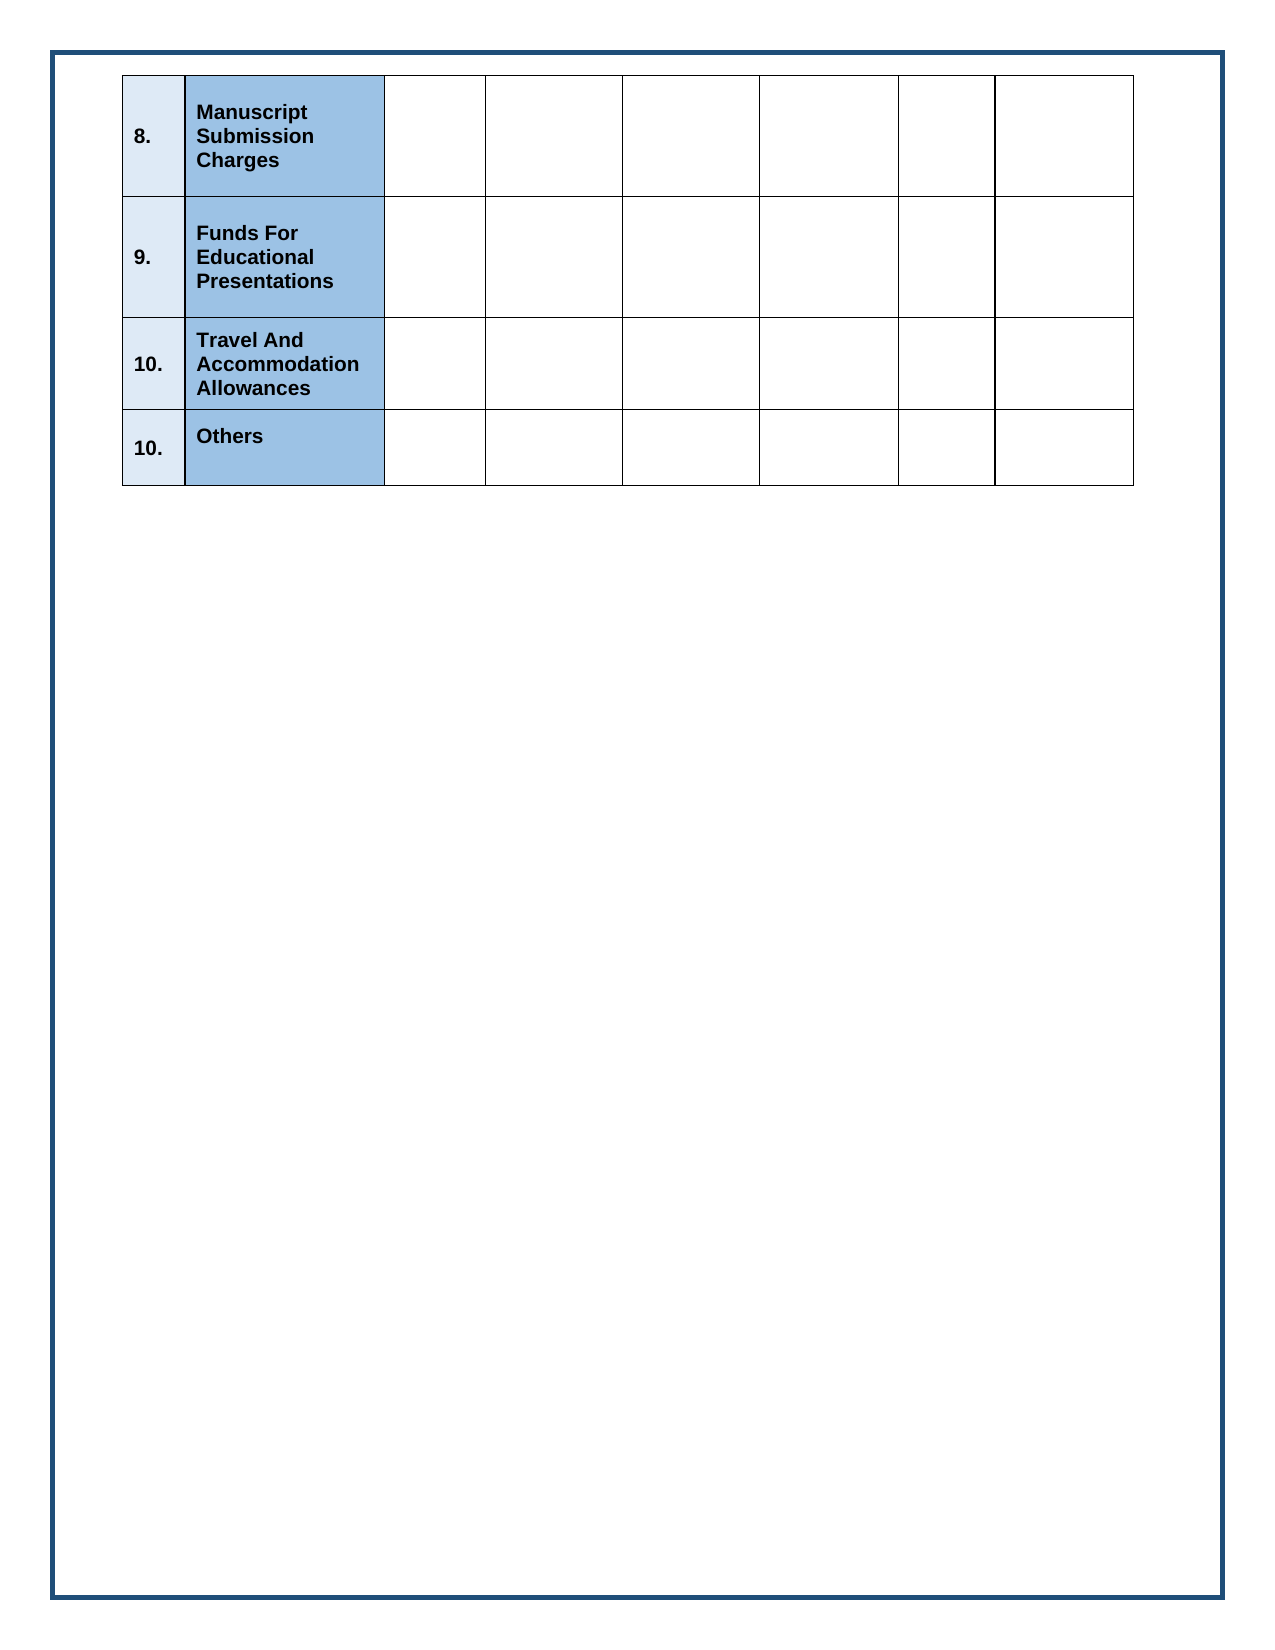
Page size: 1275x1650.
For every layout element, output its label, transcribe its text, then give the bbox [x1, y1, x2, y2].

table_cell [760, 197, 898, 317]
table_cell [760, 76, 898, 196]
table_cell [996, 318, 1133, 409]
table_cell Manuscript Submission Charges [186, 76, 384, 196]
table_cell 10. [123, 410, 184, 485]
table_cell [486, 318, 622, 409]
table_cell [899, 318, 994, 409]
table_cell Funds For Educational Presentations [186, 197, 384, 317]
table_cell [385, 318, 485, 409]
table_cell [486, 76, 622, 196]
table_cell [996, 410, 1133, 485]
table_cell [899, 197, 994, 317]
table_cell [486, 197, 622, 317]
table_cell [996, 197, 1133, 317]
table_cell [486, 410, 622, 485]
table_cell [623, 76, 759, 196]
table_cell [760, 410, 898, 485]
table_cell 10. [123, 318, 184, 409]
table_cell [385, 76, 485, 196]
table_cell [385, 410, 485, 485]
table_cell 9. [123, 197, 184, 317]
table_cell [623, 410, 759, 485]
table_cell Travel And Accommodation Allowances [186, 318, 384, 409]
table_cell Others [186, 410, 384, 485]
table_cell [623, 197, 759, 317]
table_cell [385, 197, 485, 317]
table_cell 8. [123, 76, 184, 196]
table_cell [623, 318, 759, 409]
table_cell [996, 76, 1133, 196]
table_cell [899, 76, 994, 196]
table_cell [899, 410, 994, 485]
table_cell [760, 318, 898, 409]
